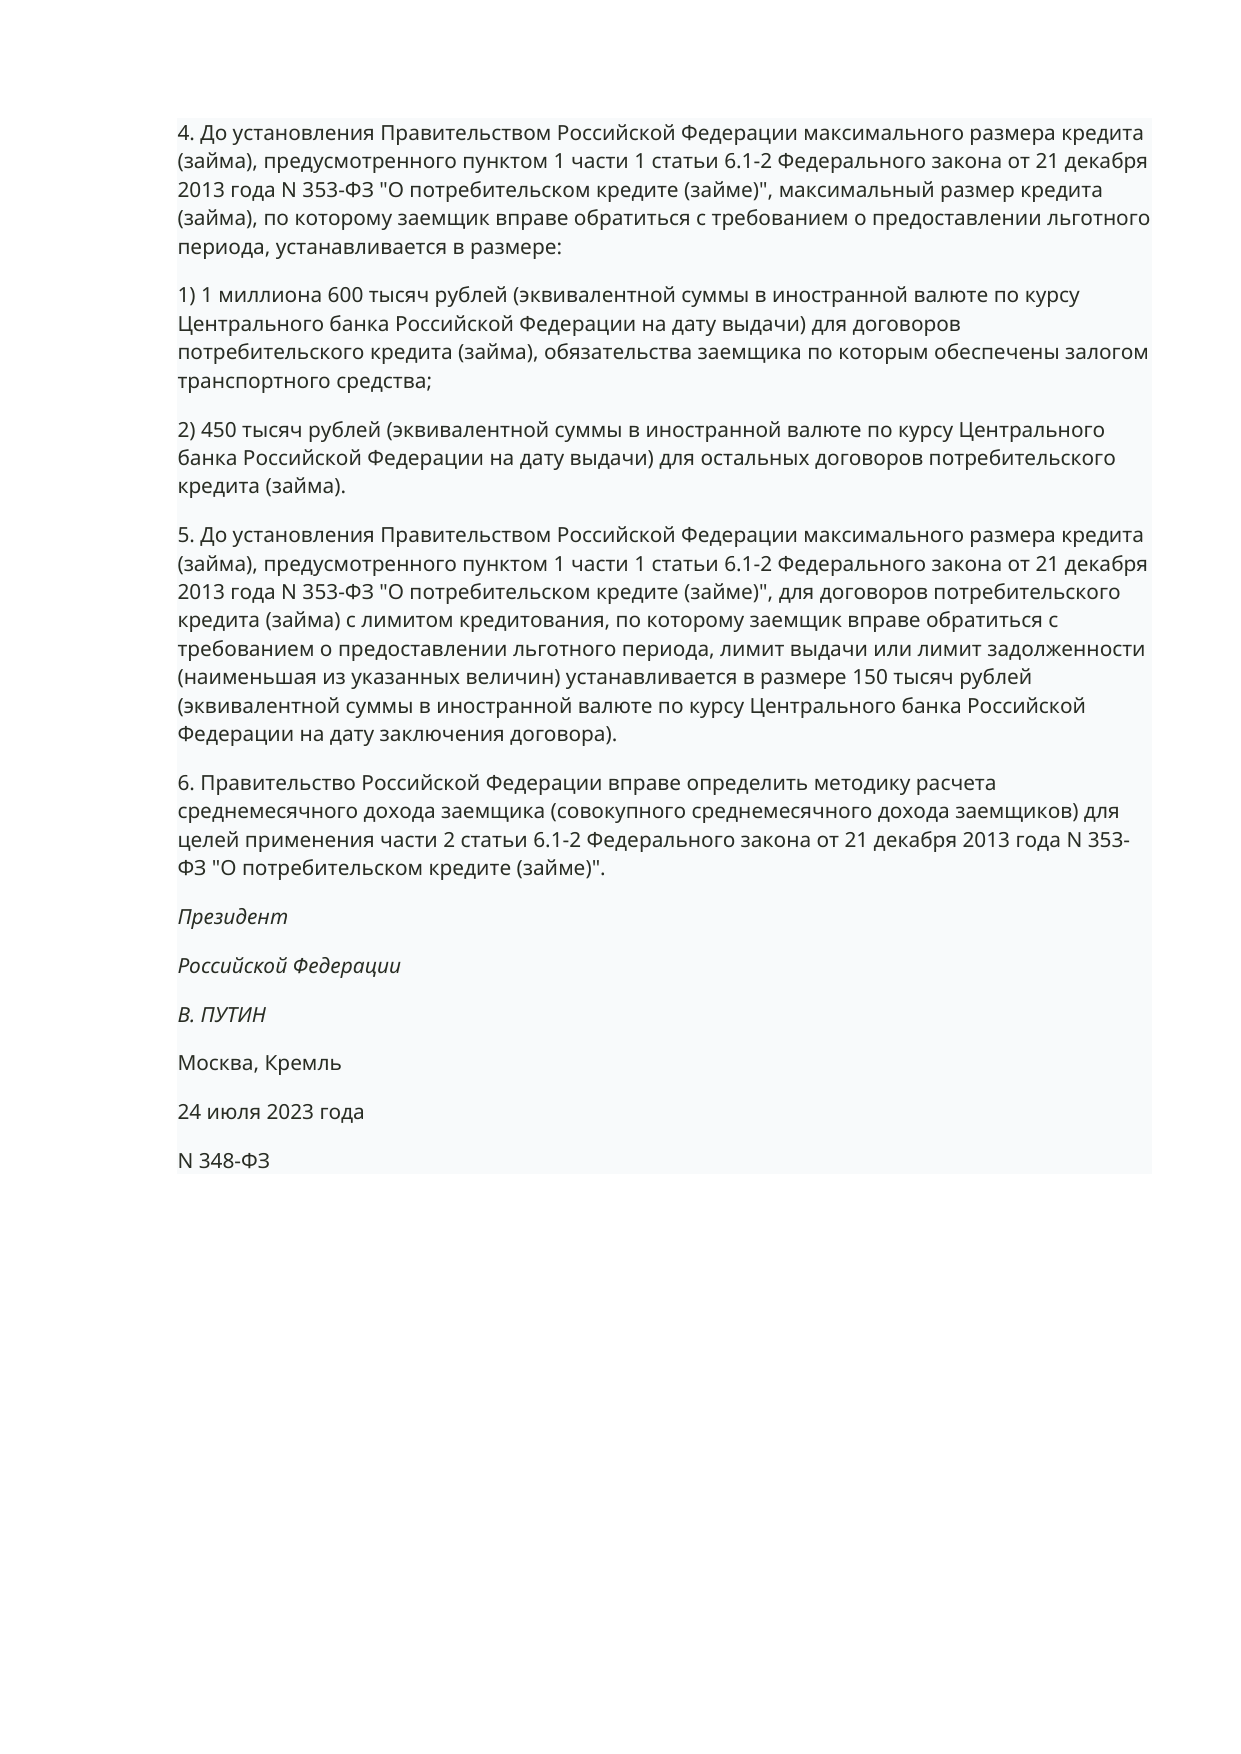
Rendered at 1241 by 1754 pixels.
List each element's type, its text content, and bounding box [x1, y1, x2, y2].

text Российской Федерации [177, 951, 1152, 979]
text В. ПУТИН [177, 1000, 1152, 1028]
text N 348-ФЗ [177, 1146, 1152, 1174]
text 24 июля 2023 года [177, 1097, 1152, 1126]
text Москва, Кремль [177, 1048, 1152, 1077]
text 6. Правительство Российской Федерации вправе определить методику расчета среднемесячного дохода заемщика (совокупного среднемесячного дохода заемщиков) для целей применения части 2 статьи 6.1-2 Федерального закона от 21 декабря 2013 года N 353-ФЗ "О потребительском кредите (займе)". [177, 768, 1152, 882]
text 5. До установления Правительством Российской Федерации максимального размера кредита (займа), предусмотренного пунктом 1 части 1 статьи 6.1-2 Федерального закона от 21 декабря 2013 года N 353-ФЗ "О потребительском кредите (займе)", для договоров потребительского кредита (займа) с лимитом кредитования, по которому заемщик вправе обратиться с требованием о предоставлении льготного периода, лимит выдачи или лимит задолженности (наименьшая из указанных величин) устанавливается в размере 150 тысяч рублей (эквивалентной суммы в иностранной валюте по курсу Центрального банка Российской Федерации на дату заключения договора). [177, 520, 1152, 748]
text 2) 450 тысяч рублей (эквивалентной суммы в иностранной валюте по курсу Центрального банка Российской Федерации на дату выдачи) для остальных договоров потребительского кредита (займа). [177, 415, 1152, 500]
text 1) 1 миллиона 600 тысяч рублей (эквивалентной суммы в иностранной валюте по курсу Центрального банка Российской Федерации на дату выдачи) для договоров потребительского кредита (займа), обязательства заемщика по которым обеспечены залогом транспортного средства; [177, 281, 1152, 394]
text Президент [177, 902, 1152, 931]
text 4. До установления Правительством Российской Федерации максимального размера кредита (займа), предусмотренного пунктом 1 части 1 статьи 6.1-2 Федерального закона от 21 декабря 2013 года N 353-ФЗ "О потребительском кредите (займе)", максимальный размер кредита (займа), по которому заемщик вправе обратиться с требованием о предоставлении льготного периода, устанавливается в размере: [177, 118, 1152, 260]
